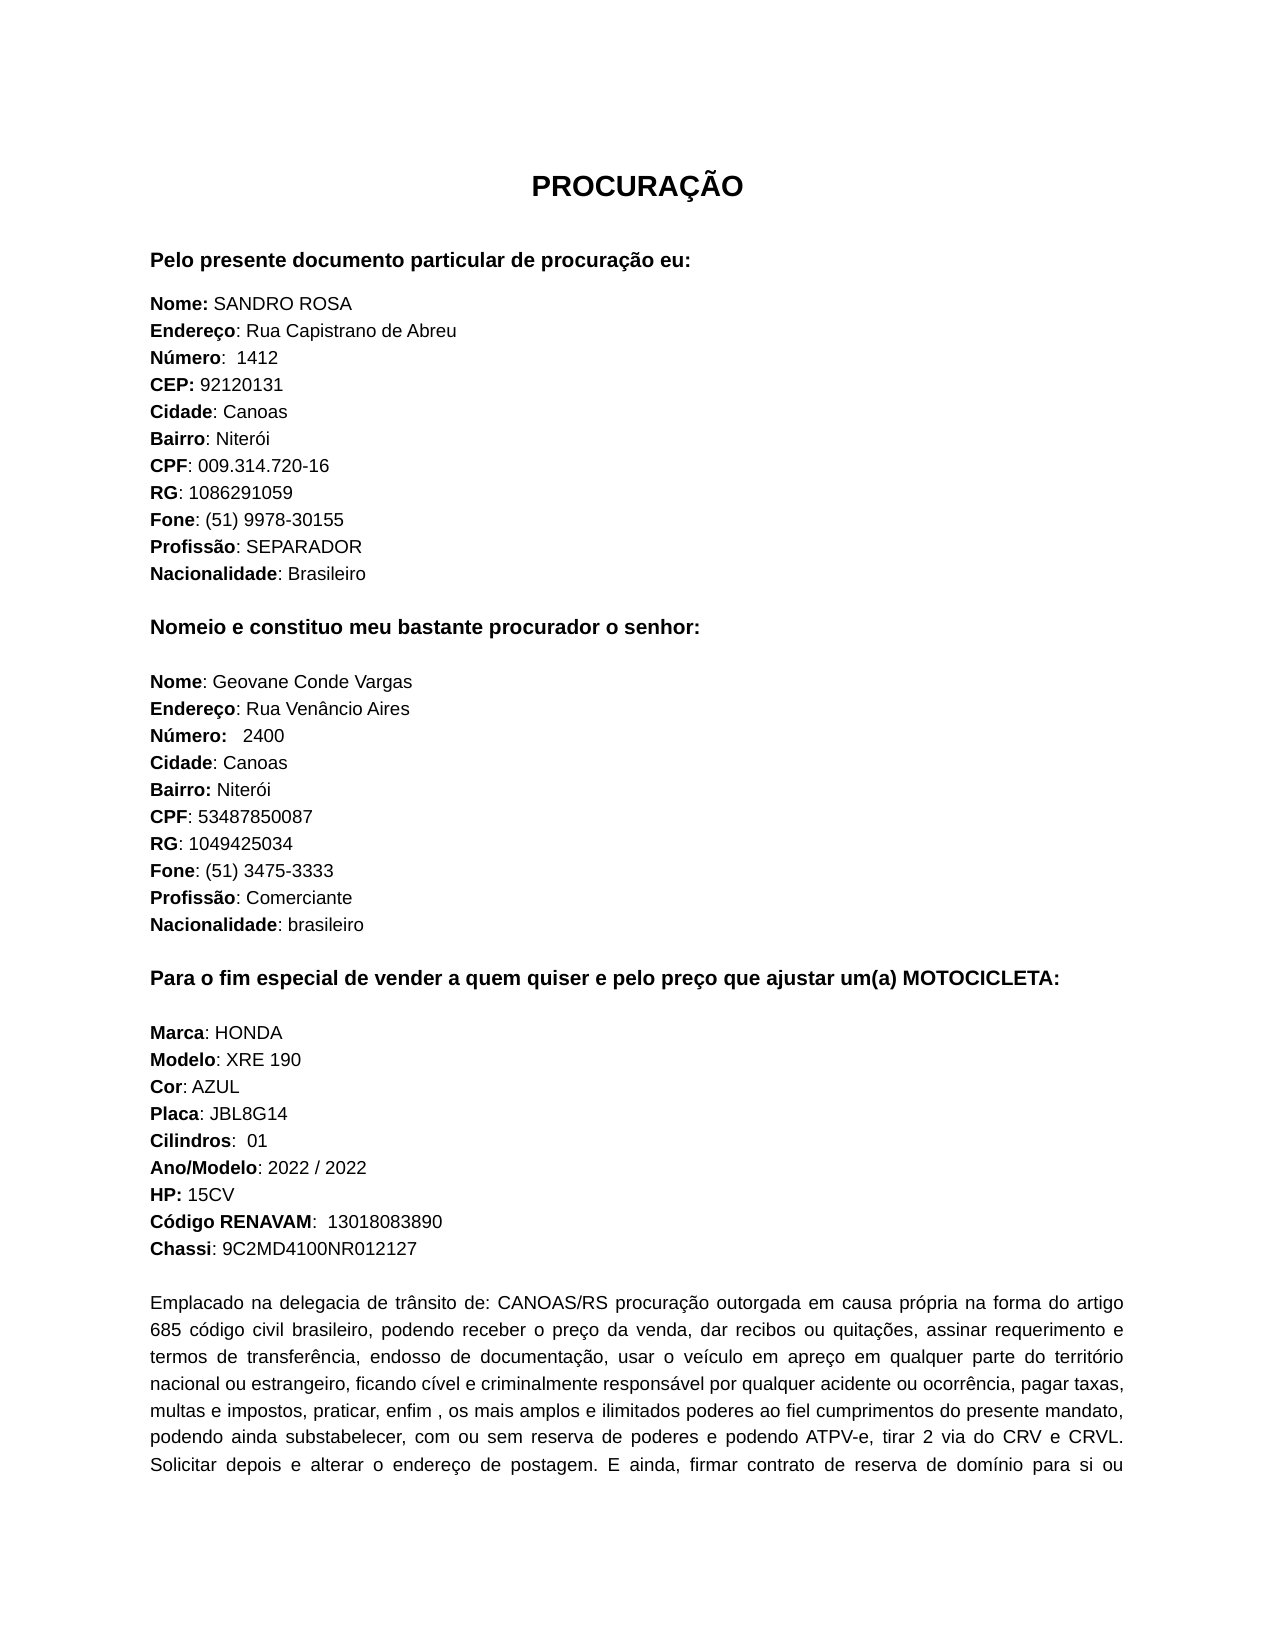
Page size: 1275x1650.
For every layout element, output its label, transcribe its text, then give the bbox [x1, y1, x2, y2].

text Ano/Modelo: 2022 / 2022 [150, 1153, 1125, 1179]
text Fone: (51) 3475-3333 [150, 856, 1125, 883]
text Bairro: Niterói [150, 775, 1125, 802]
text Marca: HONDA [150, 1018, 1125, 1045]
text Código RENAVAM: 13018083890 [150, 1207, 1125, 1233]
text RG: 1049425034 [150, 829, 1125, 856]
text Número: 2400 [150, 721, 1125, 748]
text Para o fim especial de vender a quem quiser e pelo preço que ajustar um(a) MOTOCICLETA: [150, 964, 1125, 991]
text HP: 15CV [150, 1179, 1125, 1207]
text CEP: 92120131 [150, 370, 1125, 397]
text Nacionalidade: Brasileiro [150, 559, 1125, 586]
text Placa: JBL8G14 [150, 1099, 1125, 1126]
text Profissão: SEPARADOR [150, 532, 1125, 559]
text Cidade: Canoas [150, 397, 1125, 424]
text Nomeio e constituo meu bastante procurador o senhor: [150, 613, 1125, 640]
text Pelo presente documento particular de procuração eu: [150, 246, 1125, 273]
text Modelo: XRE 190 [150, 1045, 1125, 1072]
text Endereço: Rua Venâncio Aires [150, 694, 1125, 721]
text RG: 1086291059 [150, 478, 1125, 505]
text Nome: Geovane Conde Vargas [150, 667, 1125, 694]
text Cilindros: 01 [150, 1126, 1125, 1153]
text Cor: AZUL [150, 1072, 1125, 1099]
text Fone: (51) 9978-30155 [150, 505, 1125, 532]
text CPF: 53487850087 [150, 802, 1125, 829]
text Nome: SANDRO ROSA [150, 289, 1125, 316]
text CPF: 009.314.720-16 [150, 451, 1125, 478]
text PROCURAÇÃO [150, 175, 1125, 202]
text Profissão: Comerciante [150, 883, 1125, 910]
text Número: 1412 [150, 343, 1125, 370]
text Nacionalidade: brasileiro [150, 910, 1125, 937]
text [150, 1287, 1125, 1476]
text Bairro: Niterói [150, 424, 1125, 451]
text Endereço: Rua Capistrano de Abreu [150, 316, 1125, 343]
text Cidade: Canoas [150, 748, 1125, 775]
text Chassi: 9C2MD4100NR012127 [150, 1233, 1125, 1261]
